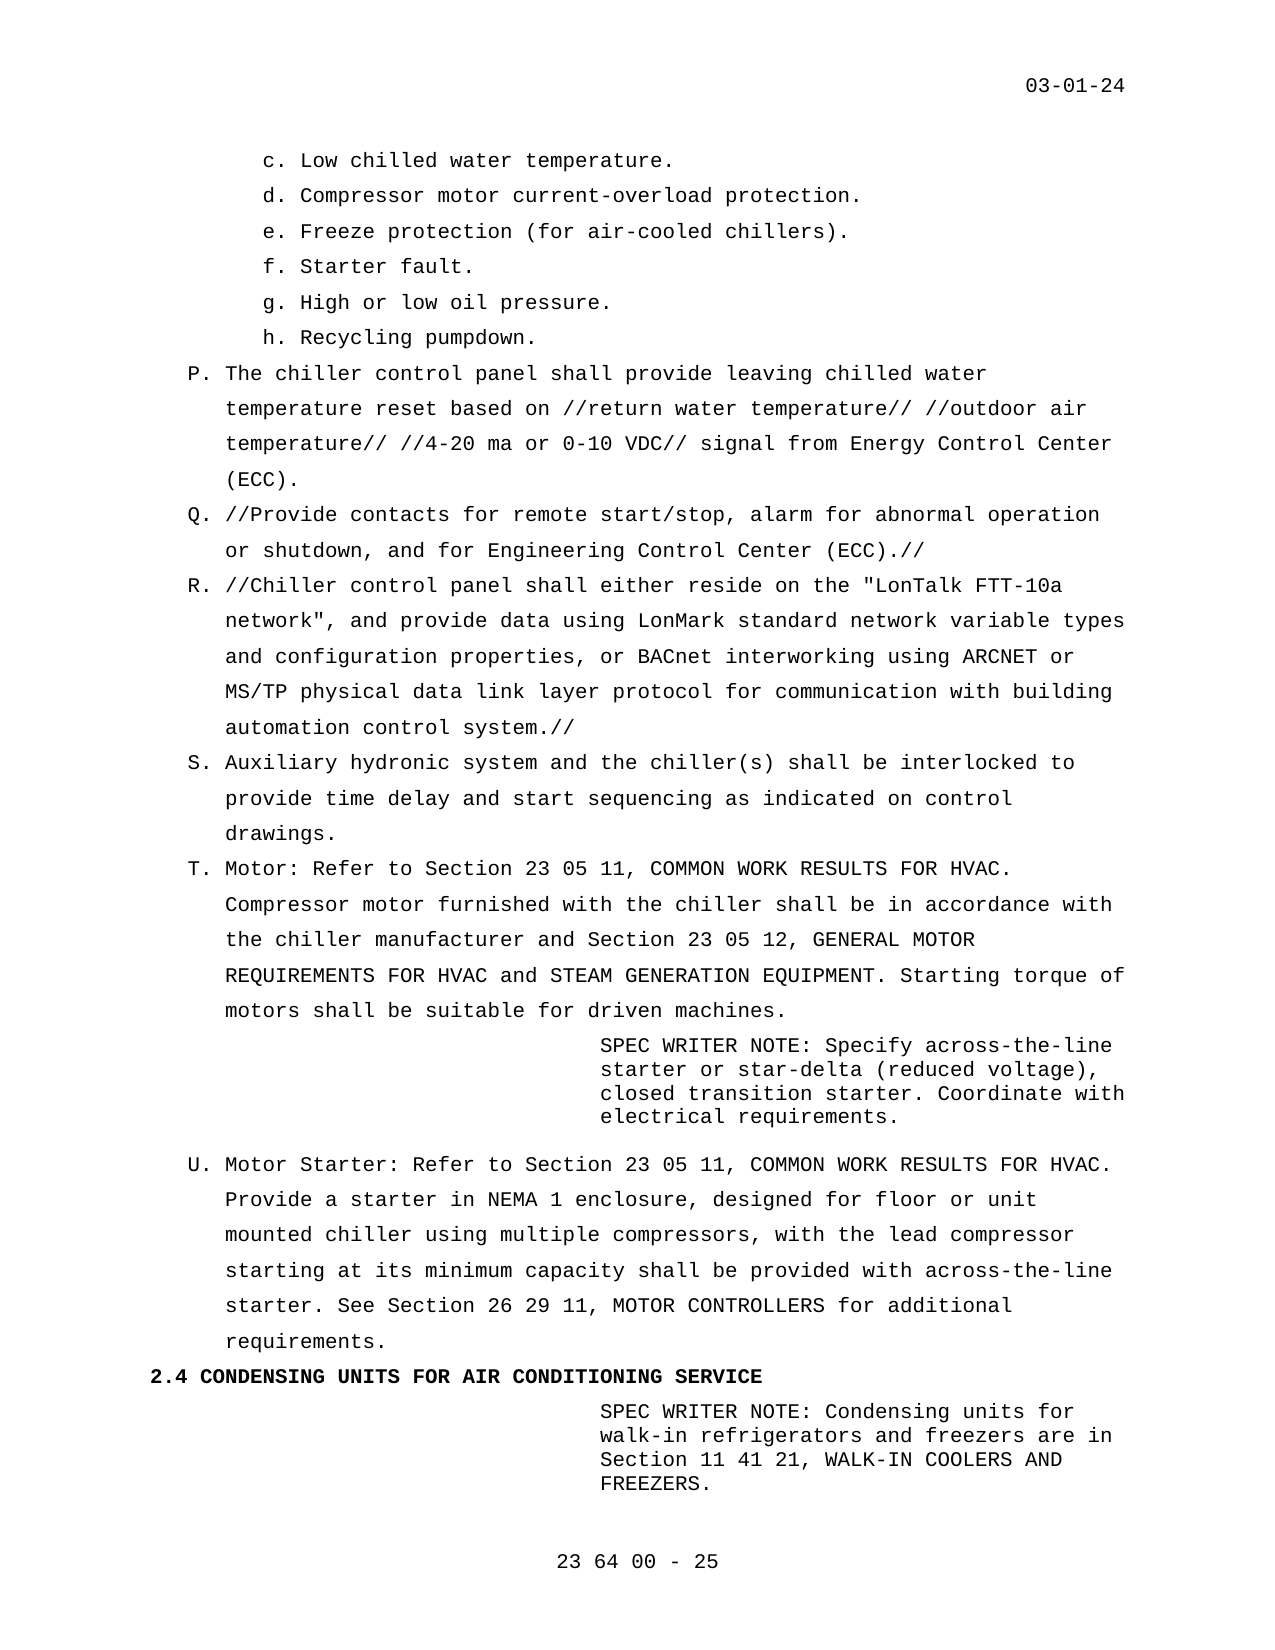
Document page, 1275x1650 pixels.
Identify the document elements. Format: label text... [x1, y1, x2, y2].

text S. Auxiliary hydronic system and the chiller(s) shall be interlocked to provide time delay and start sequencing as indicated on control drawings. [187, 752, 1125, 847]
text T. Motor: Refer to Section 23 05 11, COMMON WORK RESULTS FOR HVAC. Compressor motor furnished with the chiller shall be in accordance with the chiller manufacturer and Section 23 05 12, GENERAL MOTOR REQUIREMENTS FOR HVAC and STEAM GENERATION EQUIPMENT. Starting torque of motors shall be suitable for driven machines. [187, 858, 1125, 1024]
text 2.4 CONDENSING UNITS FOR AIR CONDITIONING SERVICE [150, 1366, 1125, 1390]
text g. High or low oil pressure. [262, 292, 1125, 315]
text R. //Chiller control panel shall either reside on the "LonTalk FTT-10a network", and provide data using LonMark standard network variable types and configuration properties, or BACnet interworking using ARCNET or MS/TP physical data link layer protocol for communication with building automation control system.// [187, 575, 1125, 740]
text e. Freeze protection (for air-cooled chillers). [262, 221, 1125, 244]
text c. Low chilled water temperature. [262, 150, 1125, 174]
text Q. //Provide contacts for remote start/stop, alarm for abnormal operation or shutdown, and for Engineering Control Center (ECC).// [187, 504, 1125, 563]
text SPEC WRITER NOTE: Condensing units for walk-in refrigerators and freezers are in Section 11 41 21, WALK-IN COOLERS AND FREEZERS. [600, 1402, 1125, 1496]
text d. Compressor motor current-overload protection. [262, 185, 1125, 209]
text f. Starter fault. [262, 256, 1125, 280]
text U. Motor Starter: Refer to Section 23 05 11, COMMON WORK RESULTS FOR HVAC. Provide a starter in NEMA 1 enclosure, designed for floor or unit mounted chiller using multiple compressors, with the lead compressor starting at its minimum capacity shall be provided with across-the-line starter. See Section 26 29 11, MOTOR CONTROLLERS for additional requirements. [187, 1154, 1125, 1354]
text SPEC WRITER NOTE: Specify across-the-line starter or star-delta (reduced voltage), closed transition starter. Coordinate with electrical requirements. [600, 1035, 1125, 1130]
text h. Recycling pumpdown. [262, 327, 1125, 351]
text P. The chiller control panel shall provide leaving chilled water temperature reset based on //return water temperature// //outdoor air temperature// //4-20 ma or 0-10 VDC// signal from Energy Control Center (ECC). [187, 362, 1125, 492]
